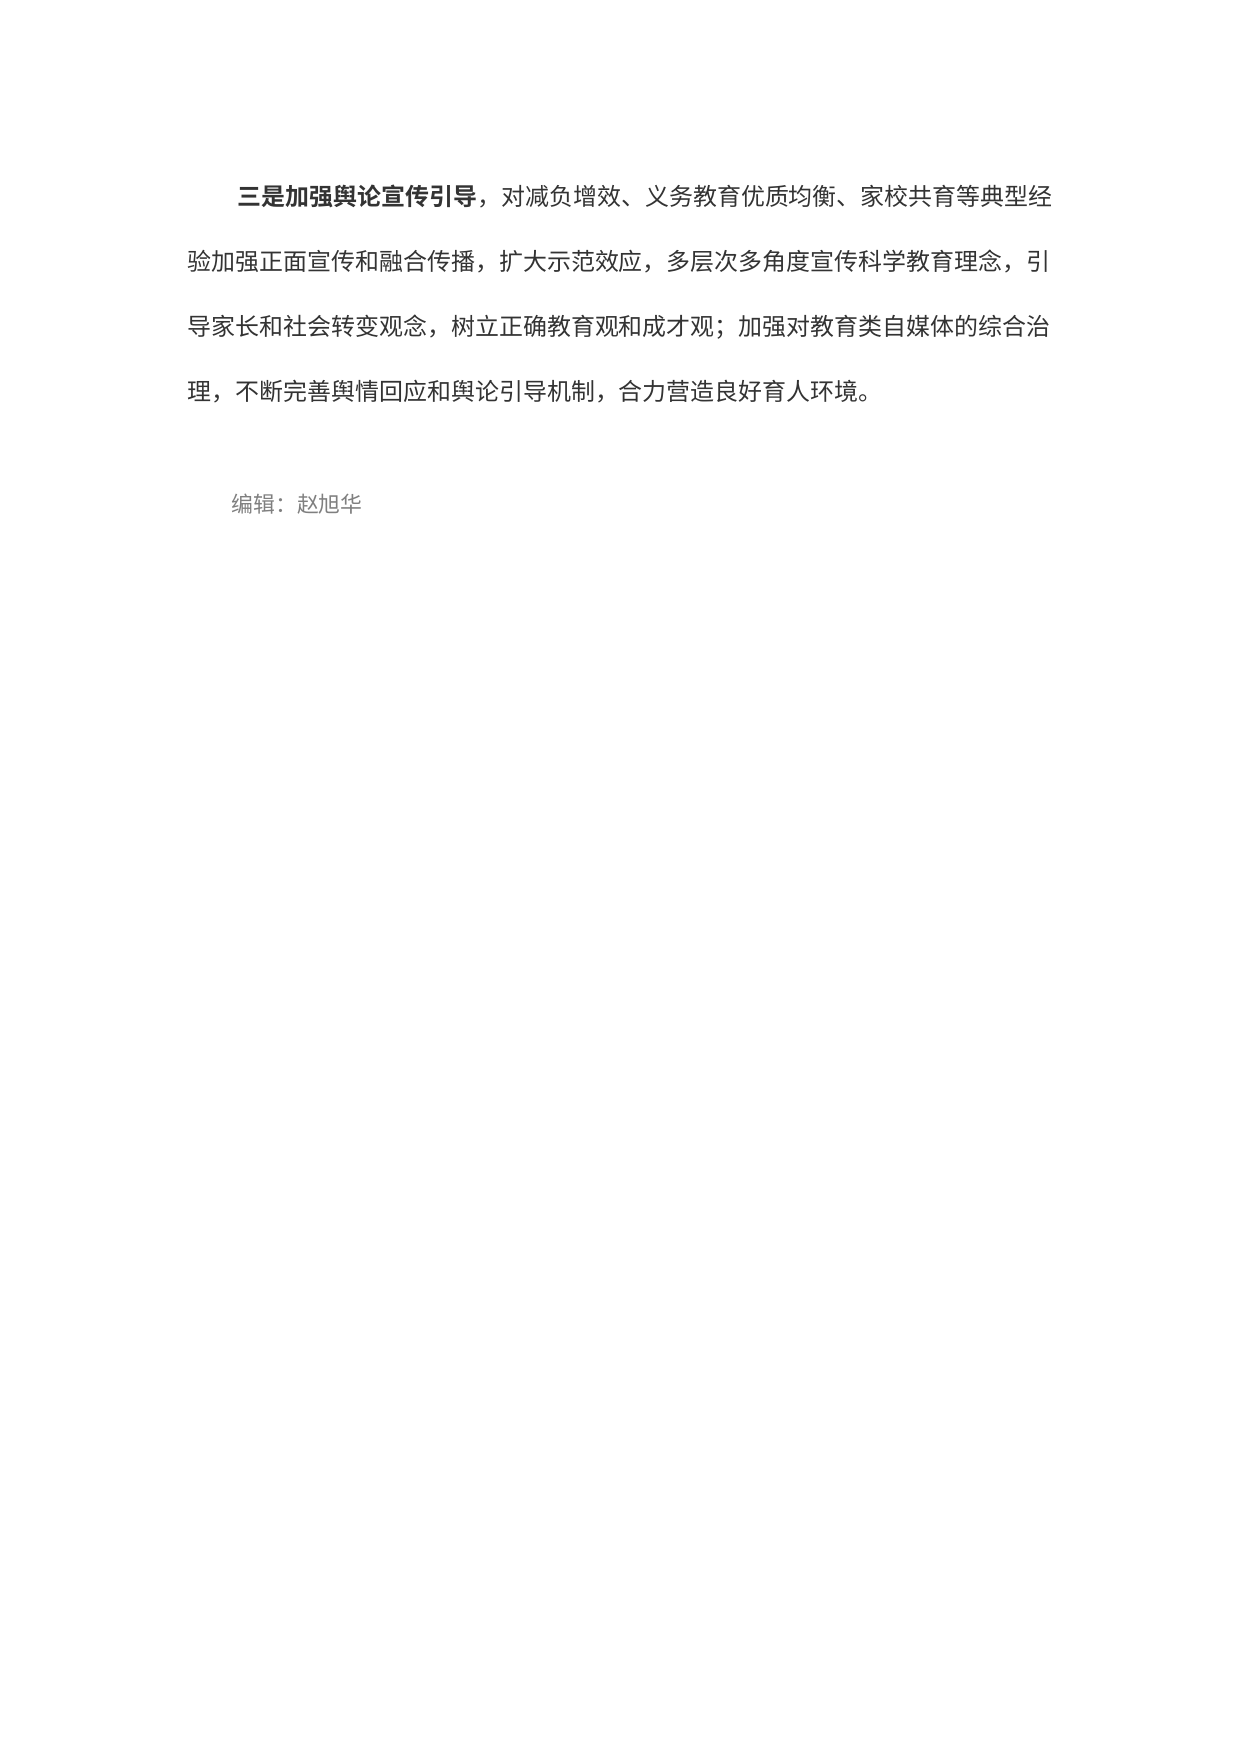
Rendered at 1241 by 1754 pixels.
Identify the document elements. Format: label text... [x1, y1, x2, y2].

text 三是加强舆论宣传引导，对减负增效、义务教育优质均衡、家校共育等典型经验加强正面宣传和融合传播，扩大示范效应，多层次多角度宣传科学教育理念，引导家长和社会转变观念，树立正确教育观和成才观；加强对教育类自媒体的综合治理，不断完善舆情回应和舆论引导机制，合力营造良好育人环境。 [187, 162, 1053, 422]
text 编辑：赵旭华 [187, 487, 1053, 584]
